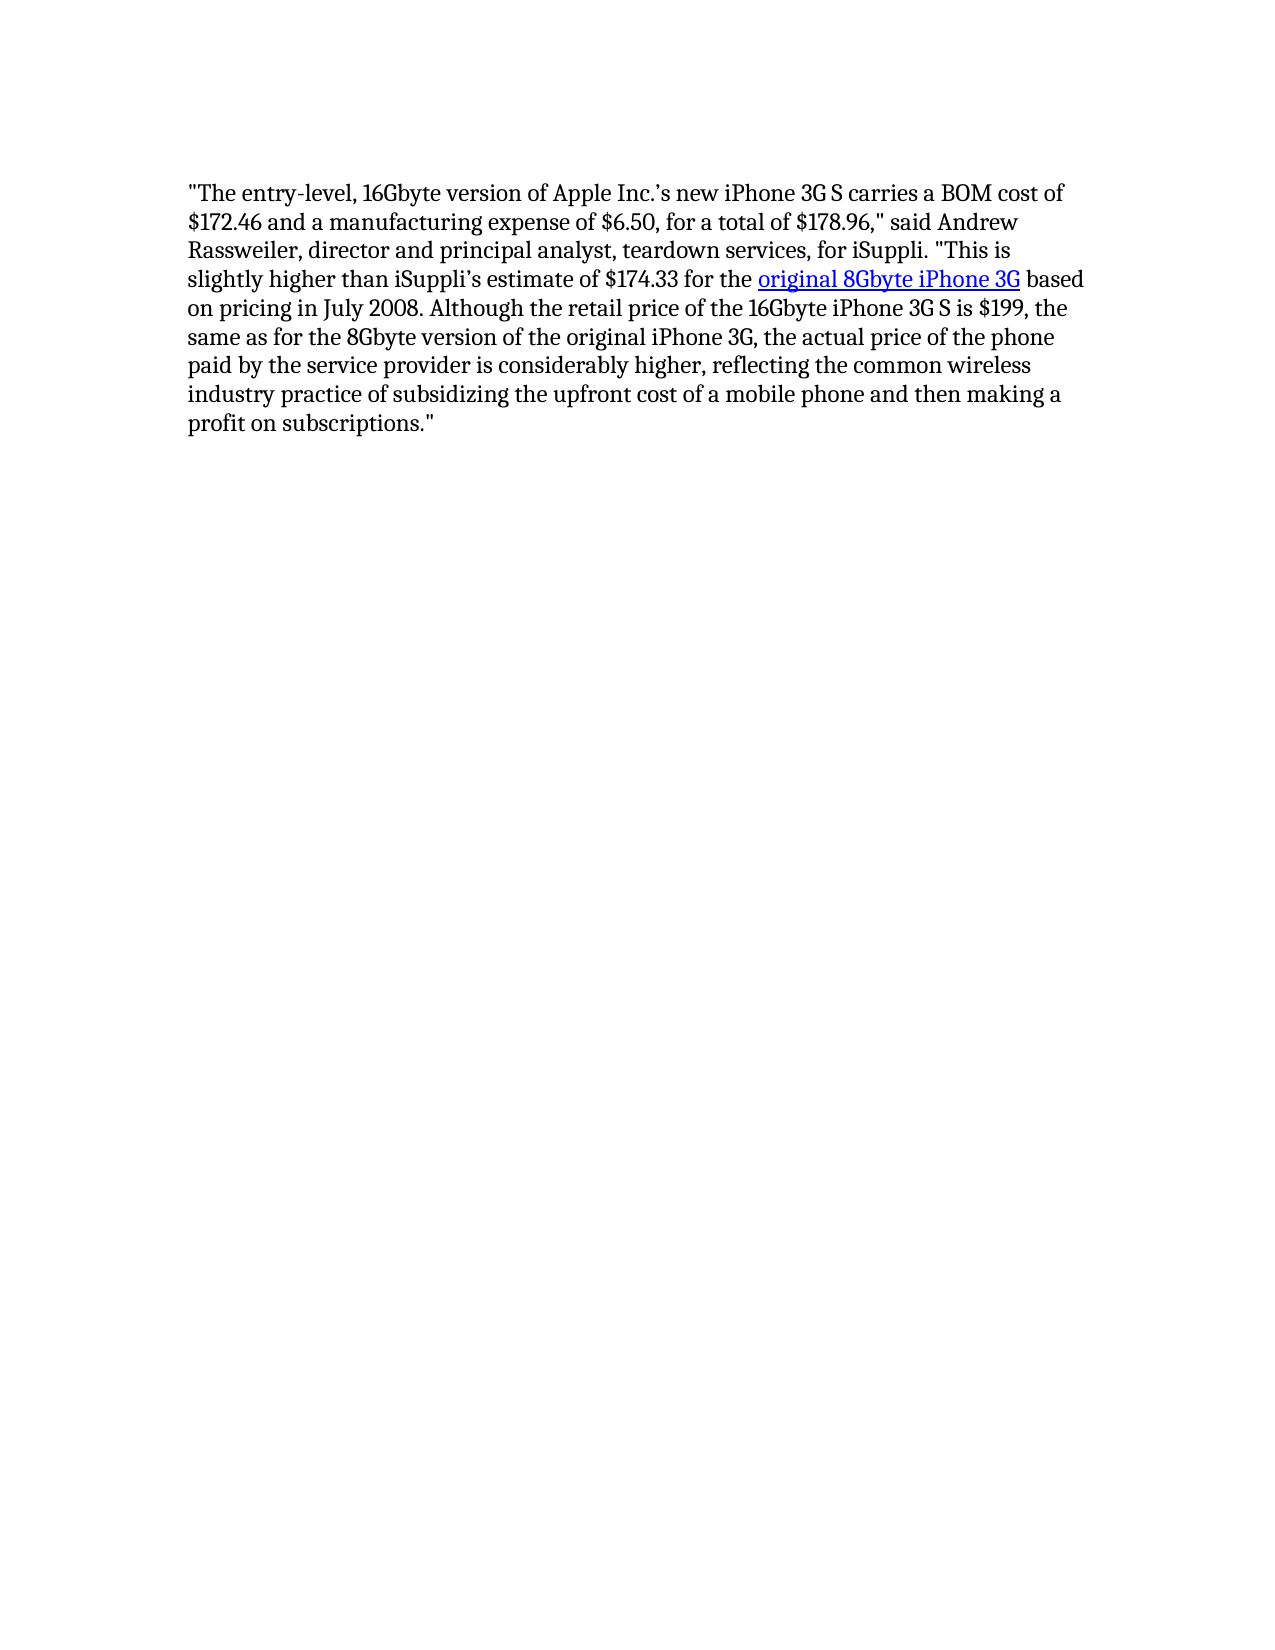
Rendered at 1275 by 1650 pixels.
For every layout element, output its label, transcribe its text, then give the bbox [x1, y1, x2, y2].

text "The entry-level, 16Gbyte version of Apple Inc.’s new iPhone 3G S carries a BOM cost of $172.46 and a manufacturing expense of $6.50, for a total of $178.96," said Andrew Rassweiler, director and principal analyst, teardown services, for iSuppli. "This is slightly higher than iSuppli’s estimate of $174.33 for the original 8Gbyte iPhone 3G based on pricing in July 2008. Although the retail price of the 16Gbyte iPhone 3G S is $199, the same as for the 8Gbyte version of the original iPhone 3G, the actual price of the phone paid by the service provider is considerably higher, reflecting the common wireless industry practice of subsidizing the upfront cost of a mobile phone and then making a profit on subscriptions." [187, 179, 1087, 437]
